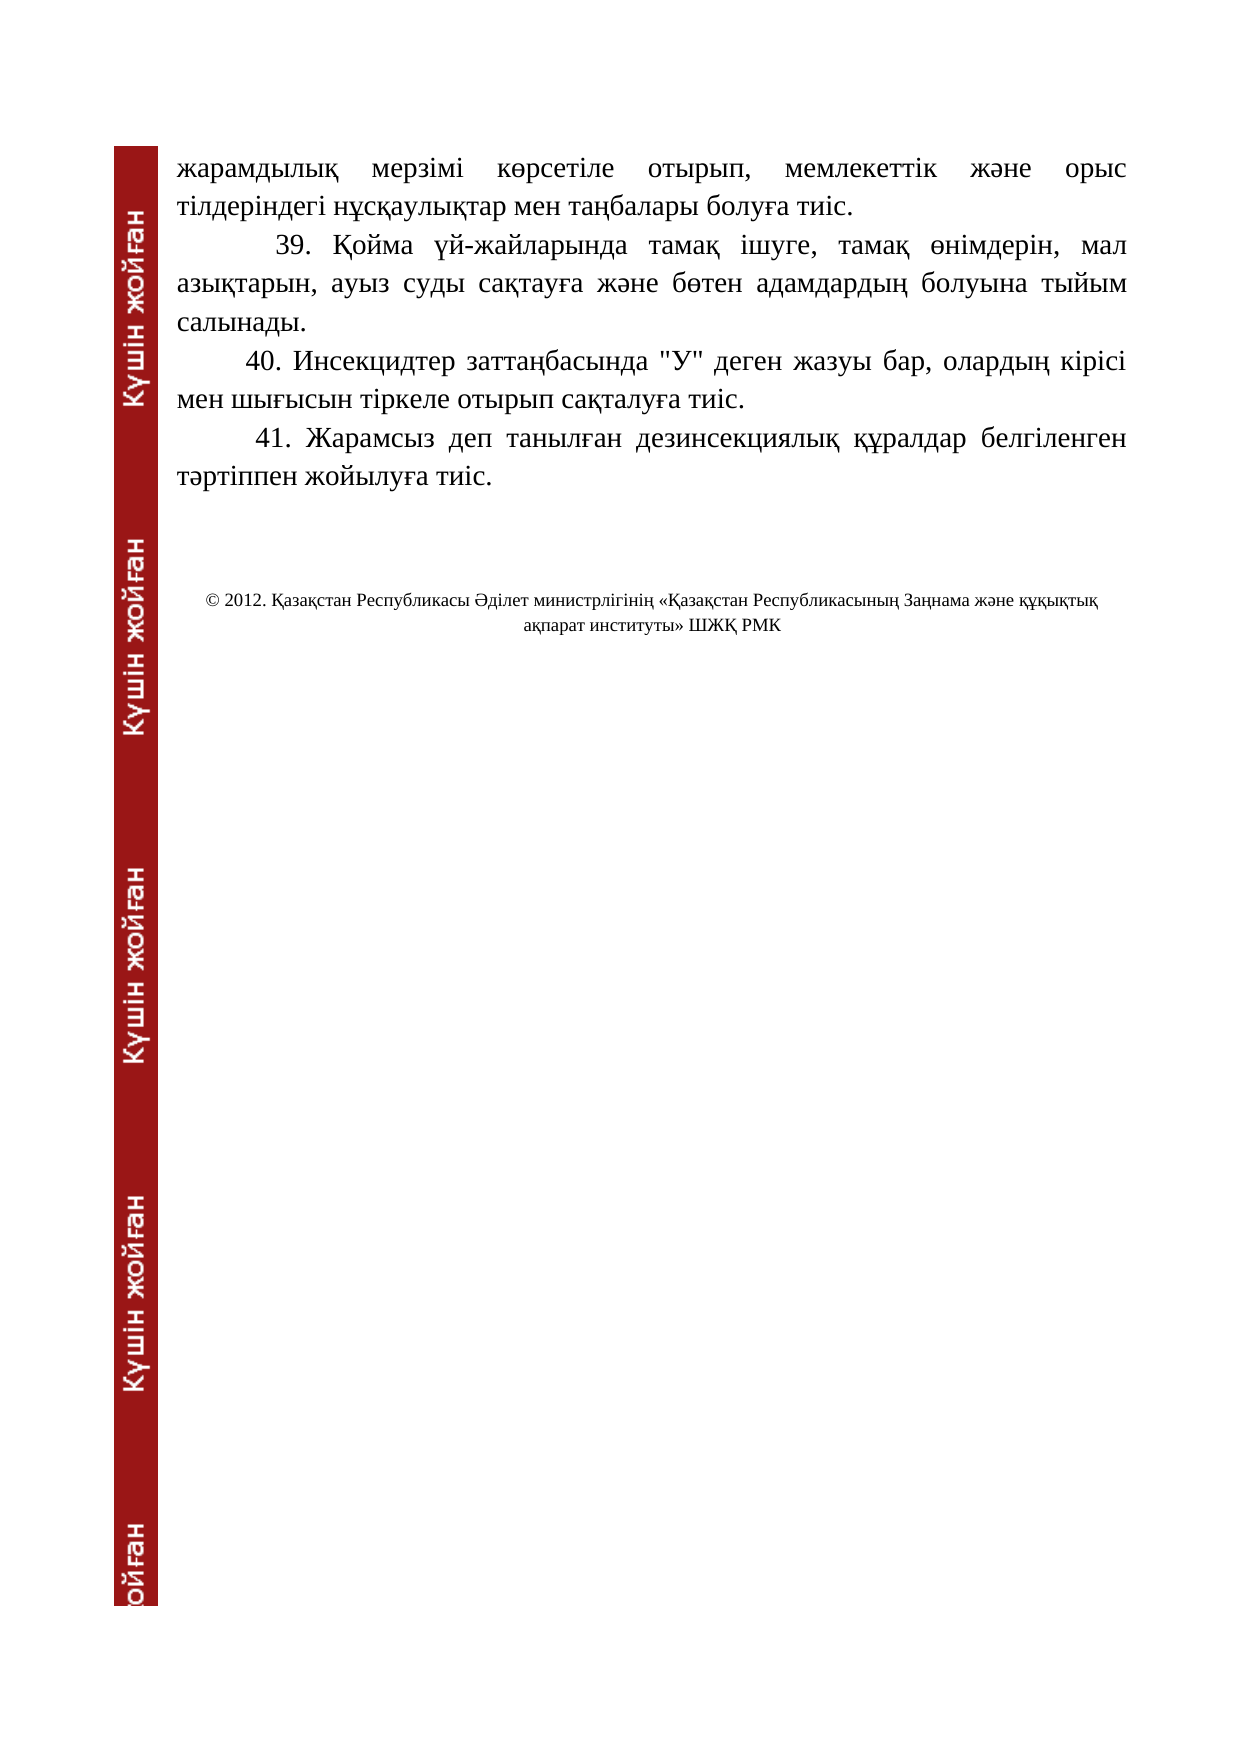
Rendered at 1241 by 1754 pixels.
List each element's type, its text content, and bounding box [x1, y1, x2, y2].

picture [114, 415, 158, 420]
picture [114, 146, 158, 150]
text 39. Қойма үй-жайларында тамақ iшуге, тамақ өнiмдерiн, мал азықтарын, ауыз суды сақтауға және бөтен адамдардың болуына тыйым салынады. [112, 227, 1128, 338]
picture [114, 492, 158, 589]
picture [114, 635, 158, 1606]
text © 2012. Қазақстан Республикасы Әділет министрлігінің «Қазақстан Республикасының Заңнама және құқықтық ақпарат институты» ШЖҚ РМК [112, 589, 1128, 635]
text 40. Инсекцидтер заттаңбасында "У" деген жазуы бар, олардың кiрiсi мен шығысын тiркеле отырып сақталуға тиiс. [112, 343, 1128, 415]
text 41. Жарамсыз деп танылған дезинсекциялық құралдар белгiленген тәртiппен жойылуға тиiс. [112, 420, 1128, 492]
picture [114, 222, 158, 227]
picture [114, 338, 158, 343]
